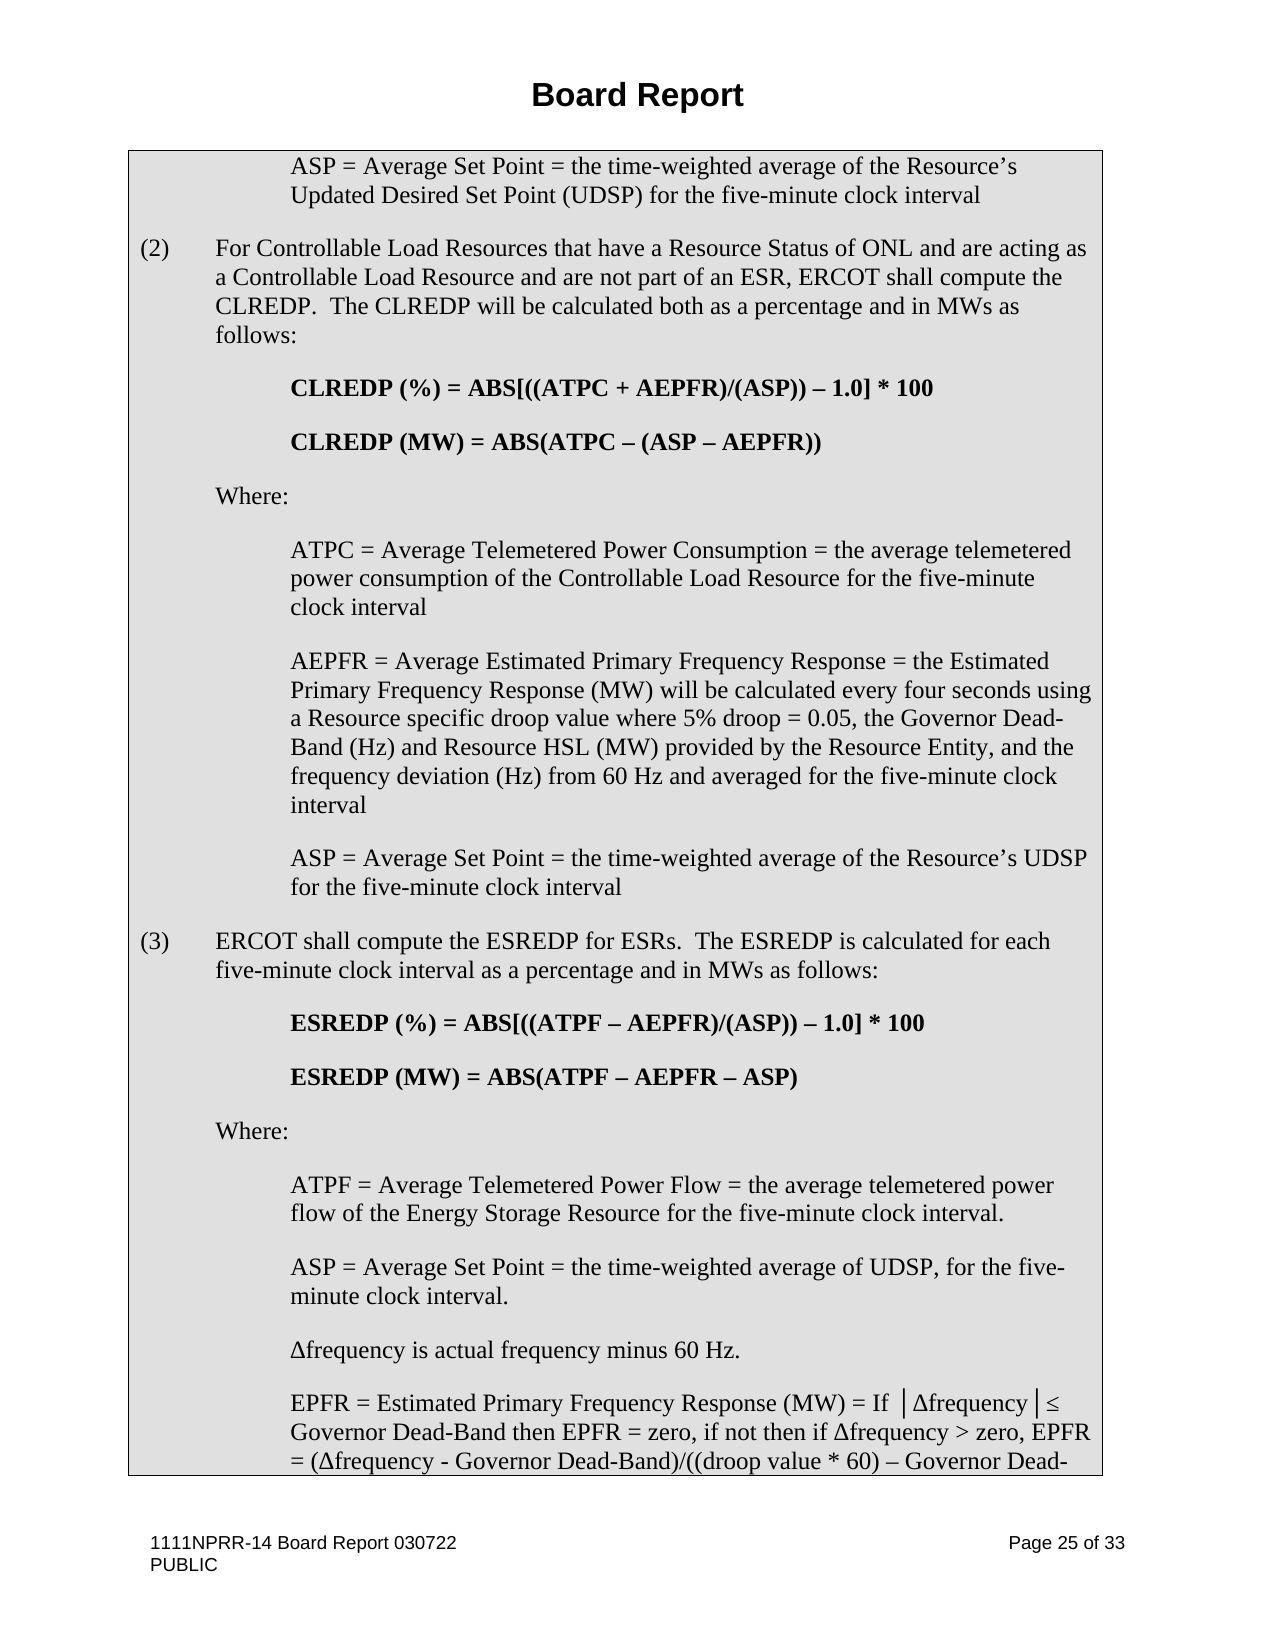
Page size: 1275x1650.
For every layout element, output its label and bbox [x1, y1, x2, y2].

table_header [129, 151, 1102, 1475]
